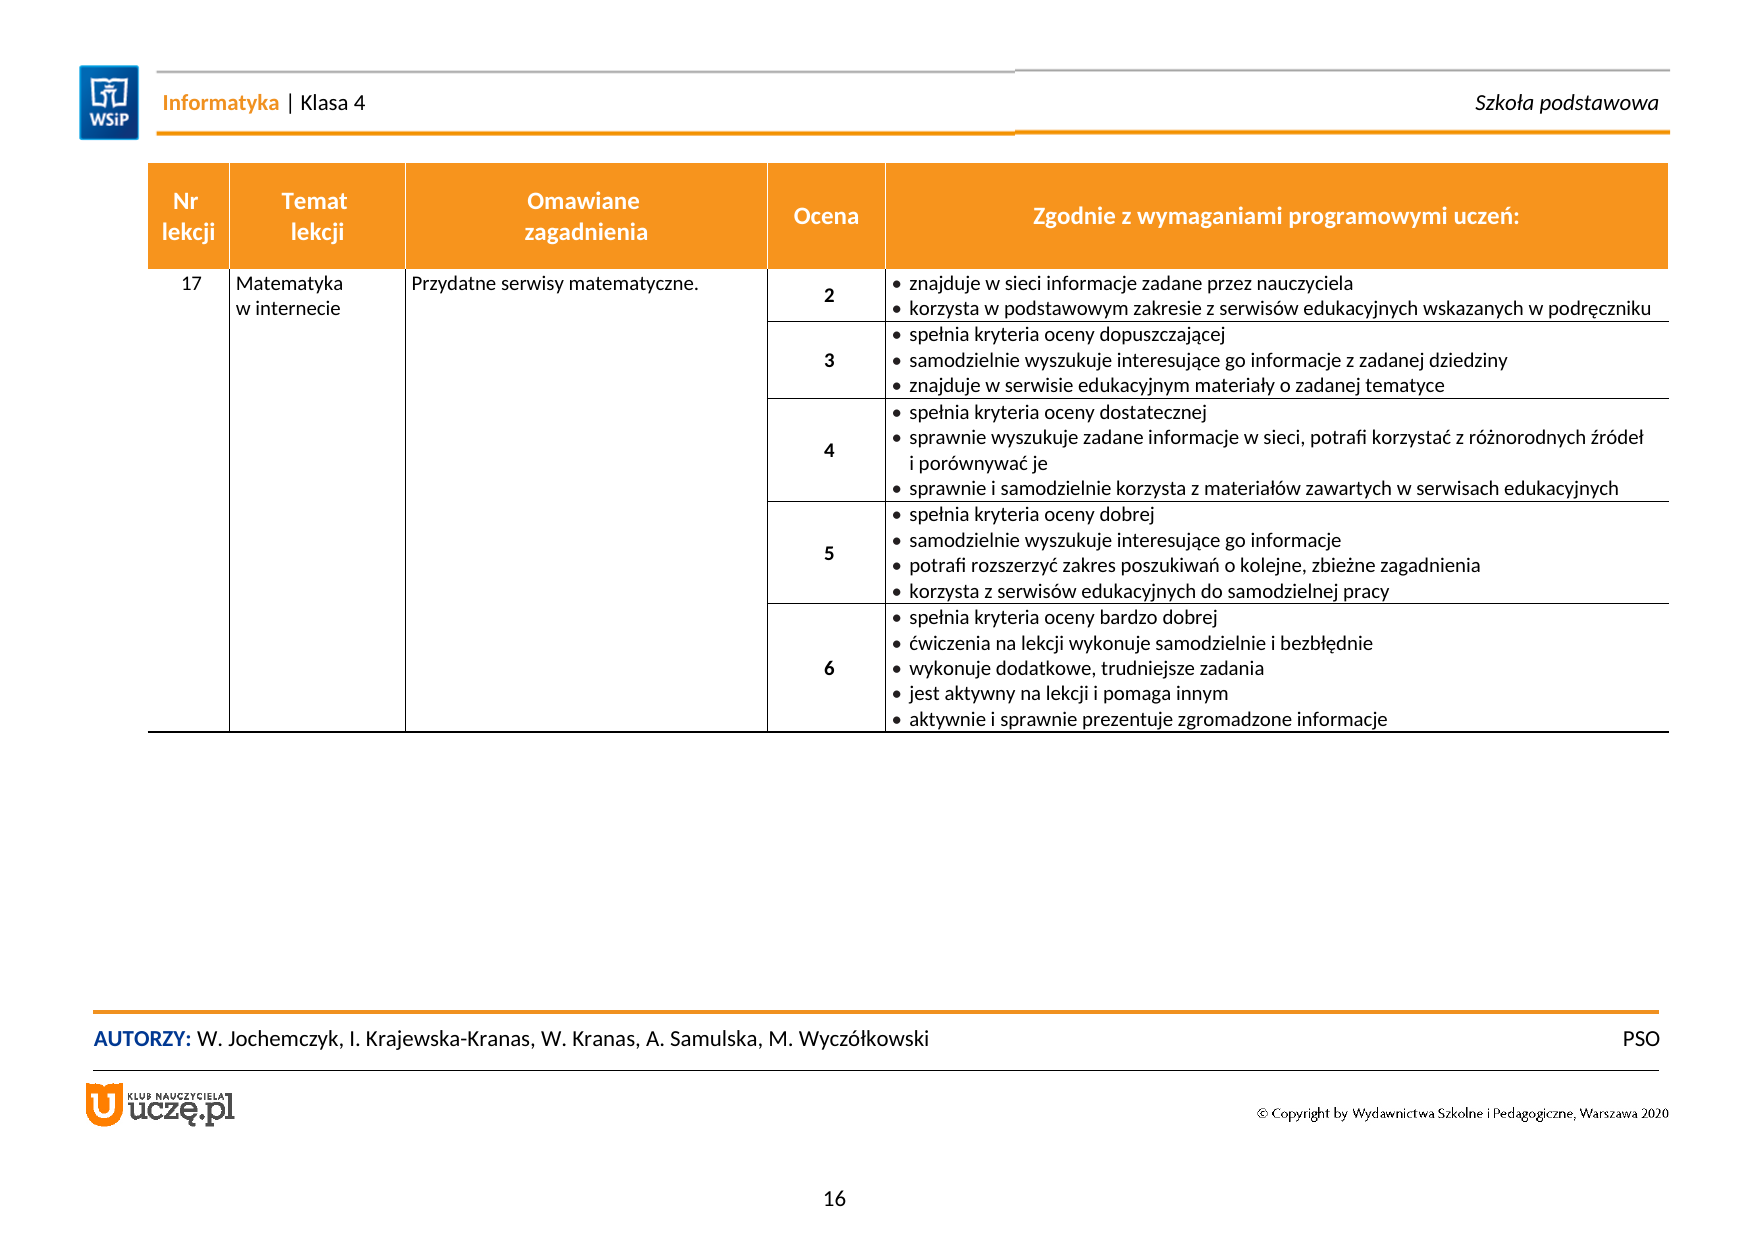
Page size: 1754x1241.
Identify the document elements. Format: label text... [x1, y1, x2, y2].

table_header Nr lekcji [148, 163, 229, 269]
table_cell spełnia kryteria oceny dobrej samodzielnie wyszukuje interesujące go informacje potrafi rozszerzyć zakres poszukiwań o kolejne, zbieżne zagadnienia korzysta z serwisów edukacyjnych do samodzielnej pracy [886, 502, 1668, 603]
table_header Zgodnie z wymaganiami programowymi uczeń: [886, 163, 1668, 269]
table_cell spełnia kryteria oceny bardzo dobrej ćwiczenia na lekcji wykonuje samodzielnie i bezbłędnie wykonuje dodatkowe, trudniejsze zadania jest aktywny na lekcji i pomaga innym aktywnie i sprawnie prezentuje zgromadzone informacje [886, 604, 1668, 731]
table_cell Przydatne serwisy matematyczne. [406, 270, 767, 731]
picture [86, 1080, 1669, 1129]
table_cell 17 [148, 270, 229, 731]
table_cell 6 [768, 604, 885, 731]
table_cell znajduje w sieci informacje zadane przez nauczyciela korzysta w podstawowym zakresie z serwisów edukacyjnych wskazanych w podręczniku [886, 270, 1668, 321]
table_cell spełnia kryteria oceny dopuszczającej samodzielnie wyszukuje interesujące go informacje z zadanej dziedziny znajduje w serwisie edukacyjnym materiały o zadanej tematyce [886, 322, 1668, 398]
picture [0, 6, 1671, 164]
table_header Omawiane zagadnienia [406, 163, 767, 269]
table_header Ocena [768, 163, 885, 269]
table_cell 3 [768, 322, 885, 398]
table_cell 2 [768, 270, 885, 321]
table_cell spełnia kryteria oceny dostatecznej sprawnie wyszukuje zadane informacje w sieci, potrafi korzystać z różnorodnych źródeł i porównywać je sprawnie i samodzielnie korzysta z materiałów zawartych w serwisach edukacyjnych [886, 399, 1668, 501]
table_cell Matematyka w internecie [230, 270, 405, 731]
table_header Temat lekcji [230, 163, 405, 269]
table_cell 4 [768, 399, 885, 501]
table_cell 5 [768, 502, 885, 603]
